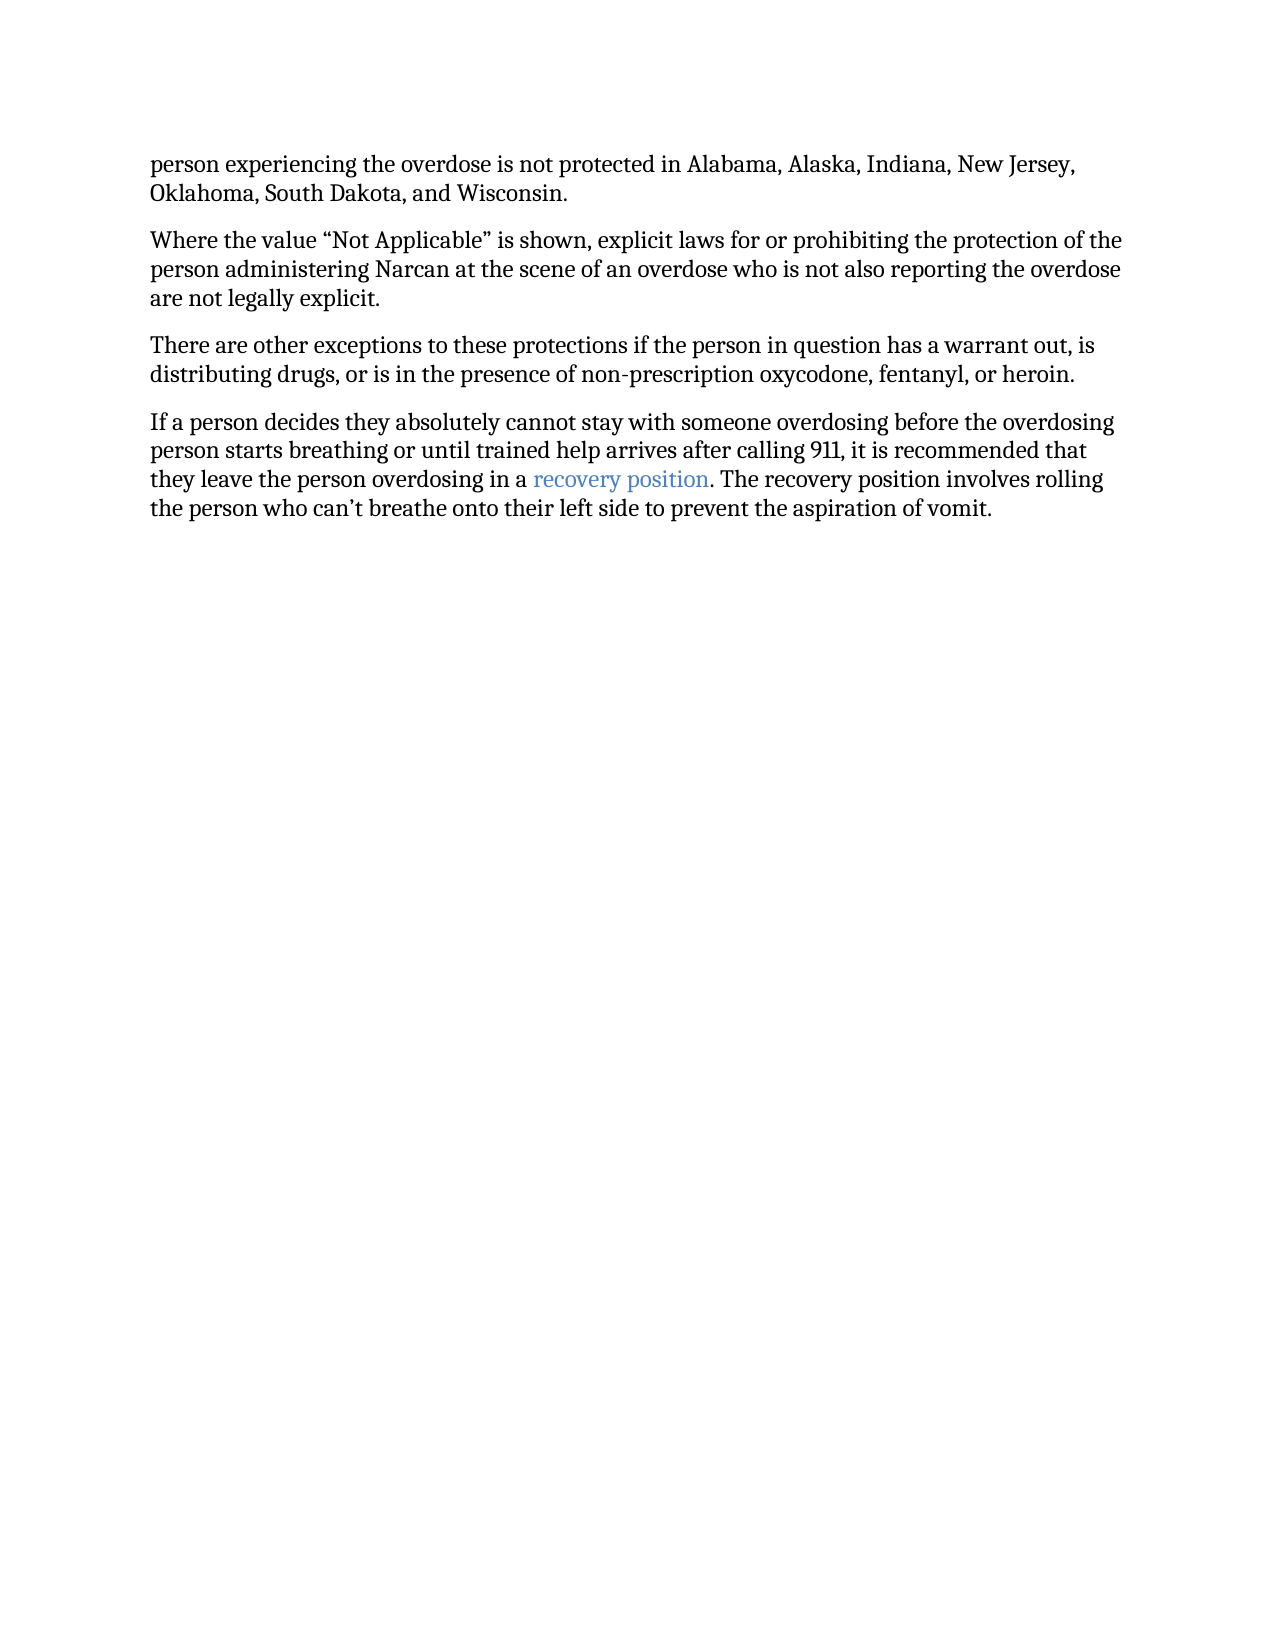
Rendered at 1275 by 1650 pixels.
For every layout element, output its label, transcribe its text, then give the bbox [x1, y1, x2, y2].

text If a person decides they absolutely cannot stay with someone overdosing before the overdosing person starts breathing or until trained help arrives after calling 911, it is recommended that they leave the person overdosing in a recovery position. The recovery position involves rolling the person who can’t breathe onto their left side to prevent the aspiration of vomit. [150, 407, 1125, 522]
text Where the value “Not Applicable” is shown, explicit laws for or prohibiting the protection of the person administering Narcan at the scene of an overdose who is not also reporting the overdose are not legally explicit. [150, 226, 1125, 312]
text There are other exceptions to these protections if the person in question has a warrant out, is distributing drugs, or is in the presence of non-prescription oxycodone, fentanyl, or heroin. [150, 331, 1125, 389]
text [150, 150, 1125, 207]
